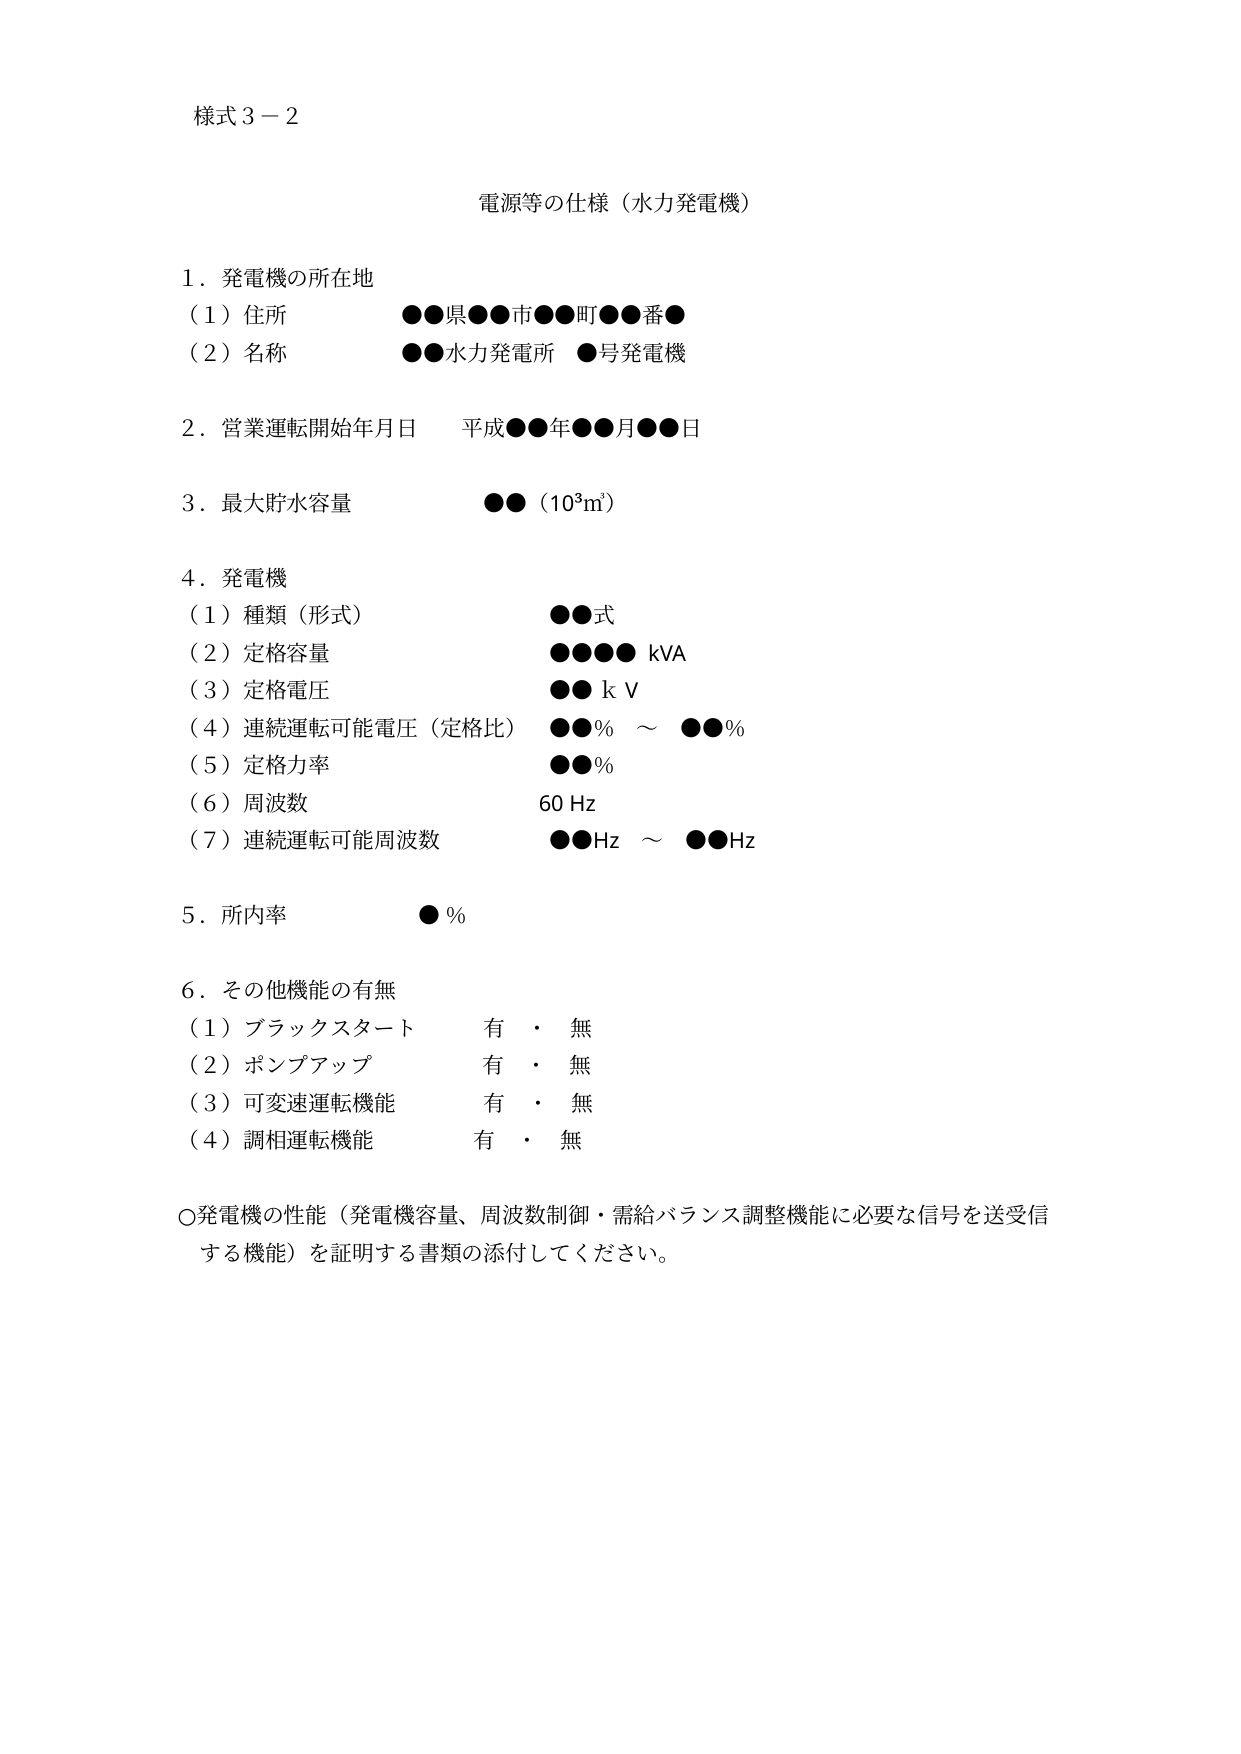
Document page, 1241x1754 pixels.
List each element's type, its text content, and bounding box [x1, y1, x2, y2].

text （１）種類（形式） ●●式 [177, 596, 1063, 633]
text １．発電機の所在地 [177, 258, 1063, 296]
text （５）定格力率 ●●％ [177, 746, 1063, 783]
text 電源等の仕様（水力発電機） [177, 183, 1063, 221]
text ○発電機の性能（発電機容量、周波数制御・需給バランス調整機能に必要な信号を送受信する機能）を証明する書類の添付してください。 [177, 1196, 1063, 1271]
text （２）ポンプアップ 有 ・ 無 [177, 1046, 1063, 1083]
text ６．その他機能の有無 [177, 971, 1063, 1008]
text ４．発電機 [177, 558, 1063, 596]
text ５．所内率 ● ％ [177, 896, 1063, 933]
text （７）連続運転可能周波数 ●●Hz ～ ●●Hz [177, 821, 1063, 858]
text ３．最大貯水容量 ●●（10³㎥） [177, 483, 1063, 521]
text （３）定格電圧 ●● ｋV [177, 671, 1063, 708]
text ２．営業運転開始年月日 平成●●年●●月●●日 [177, 408, 1063, 446]
text （２）名称 ●●水力発電所 ●号発電機 [177, 333, 1063, 371]
text （４）連続運転可能電圧（定格比） ●●％ ～ ●●％ [177, 708, 1063, 746]
text （１）住所 ●●県●●市●●町●●番● [177, 296, 1063, 333]
text （４）調相運転機能 有 ・ 無 [177, 1121, 1063, 1158]
text （３）可変速運転機能 有 ・ 無 [177, 1083, 1063, 1121]
text （６）周波数 60 Hz [177, 783, 1063, 821]
text （２）定格容量 ●●●● kVA [177, 633, 1063, 671]
text （１）ブラックスタート 有 ・ 無 [177, 1008, 1063, 1046]
